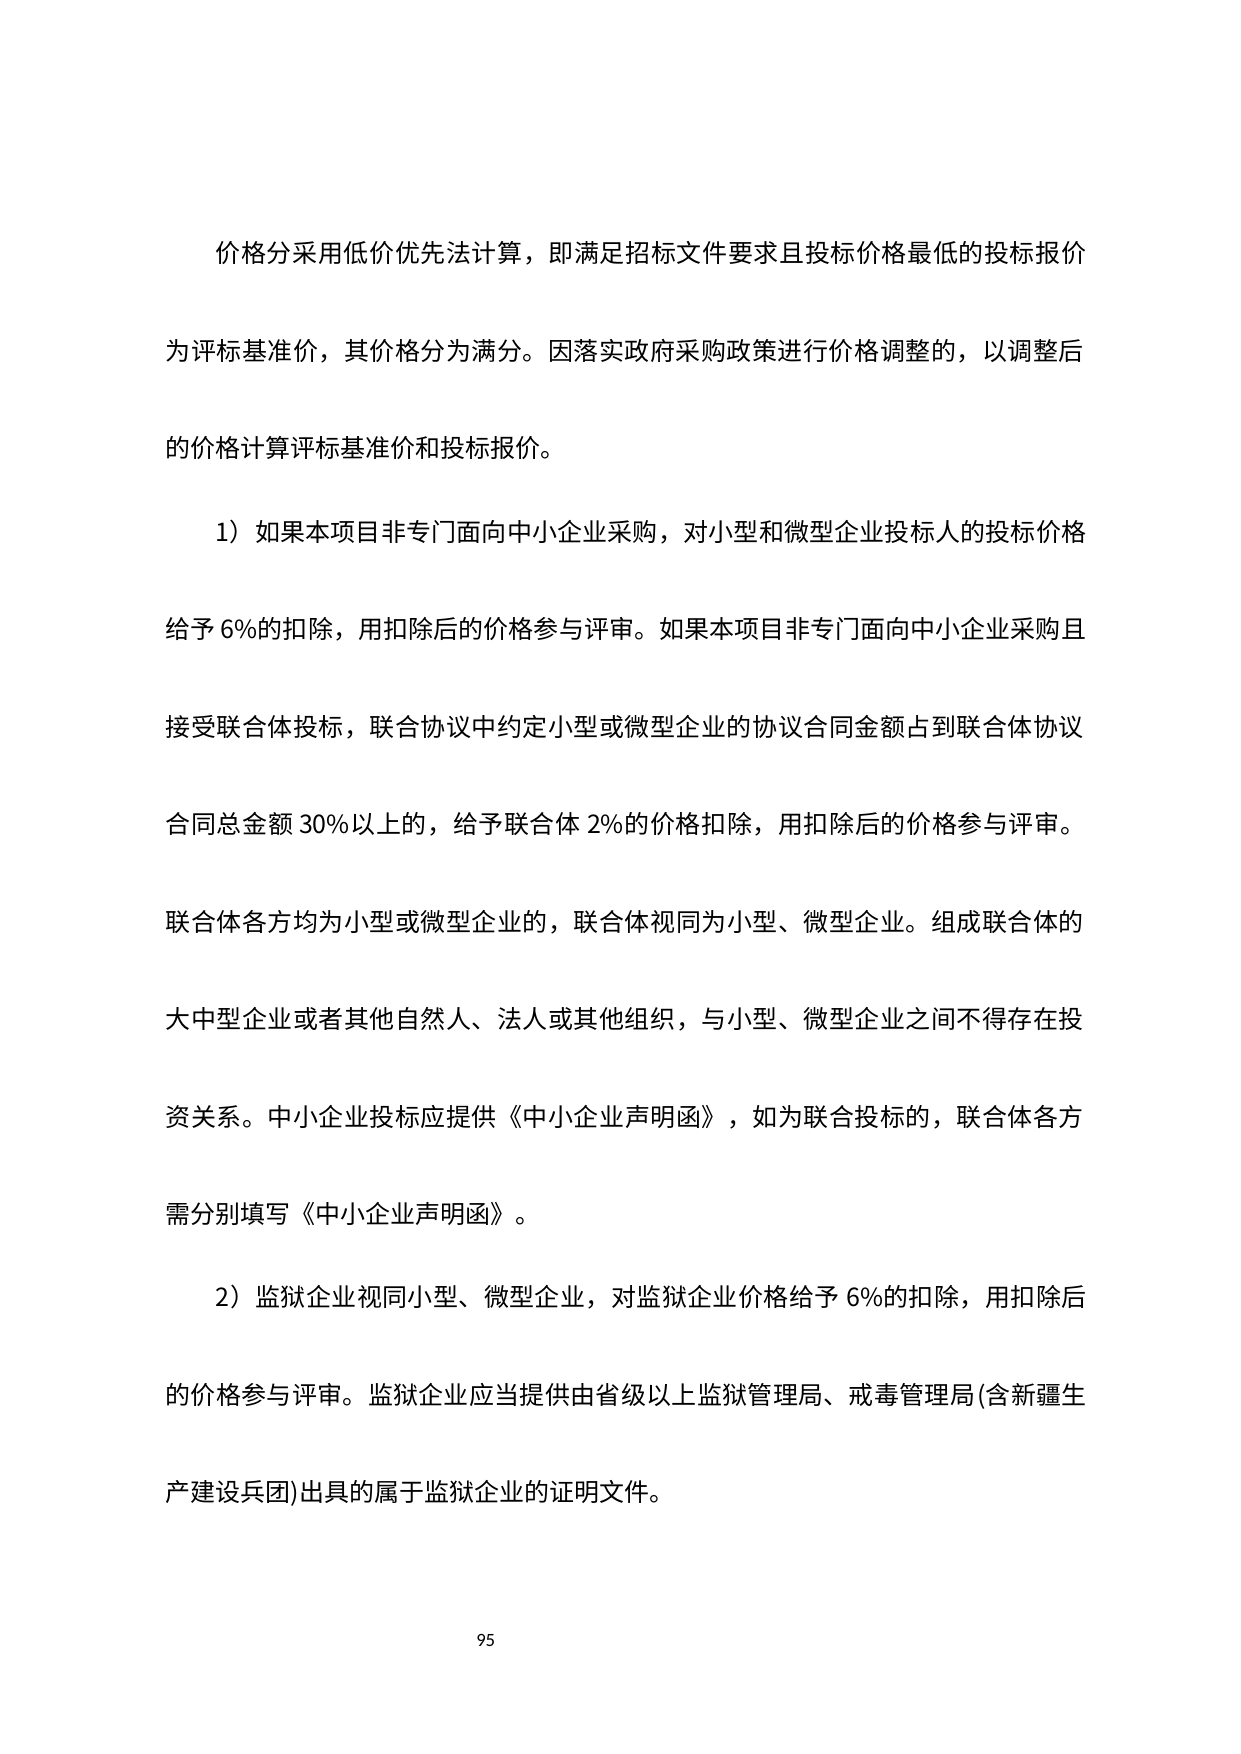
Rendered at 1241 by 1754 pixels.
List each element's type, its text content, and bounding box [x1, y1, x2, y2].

text 价格分采用低价优先法计算，即满足招标文件要求且投标价格最低的投标报价为评标基准价，其价格分为满分。因落实政府采购政策进行价格调整的，以调整后的价格计算评标基准价和投标报价。 [165, 219, 1087, 479]
text 2）监狱企业视同小型、微型企业，对监狱企业价格给予6%的扣除，用扣除后的价格参与评审。监狱企业应当提供由省级以上监狱管理局、戒毒管理局(含新疆生产建设兵团)出具的属于监狱企业的证明文件。 [165, 1263, 1087, 1523]
text 1）如果本项目非专门面向中小企业采购，对小型和微型企业投标人的投标价格给予6%的扣除，用扣除后的价格参与评审。如果本项目非专门面向中小企业采购且接受联合体投标，联合协议中约定小型或微型企业的协议合同金额占到联合体协议合同总金额30%以上的，给予联合体2%的价格扣除，用扣除后的价格参与评审。联合体各方均为小型或微型企业的，联合体视同为小型、微型企业。组成联合体的大中型企业或者其他自然人、法人或其他组织，与小型、微型企业之间不得存在投资关系。中小企业投标应提供《中小企业声明函》，如为联合投标的，联合体各方需分别填写《中小企业声明函》。 [165, 498, 1087, 1245]
